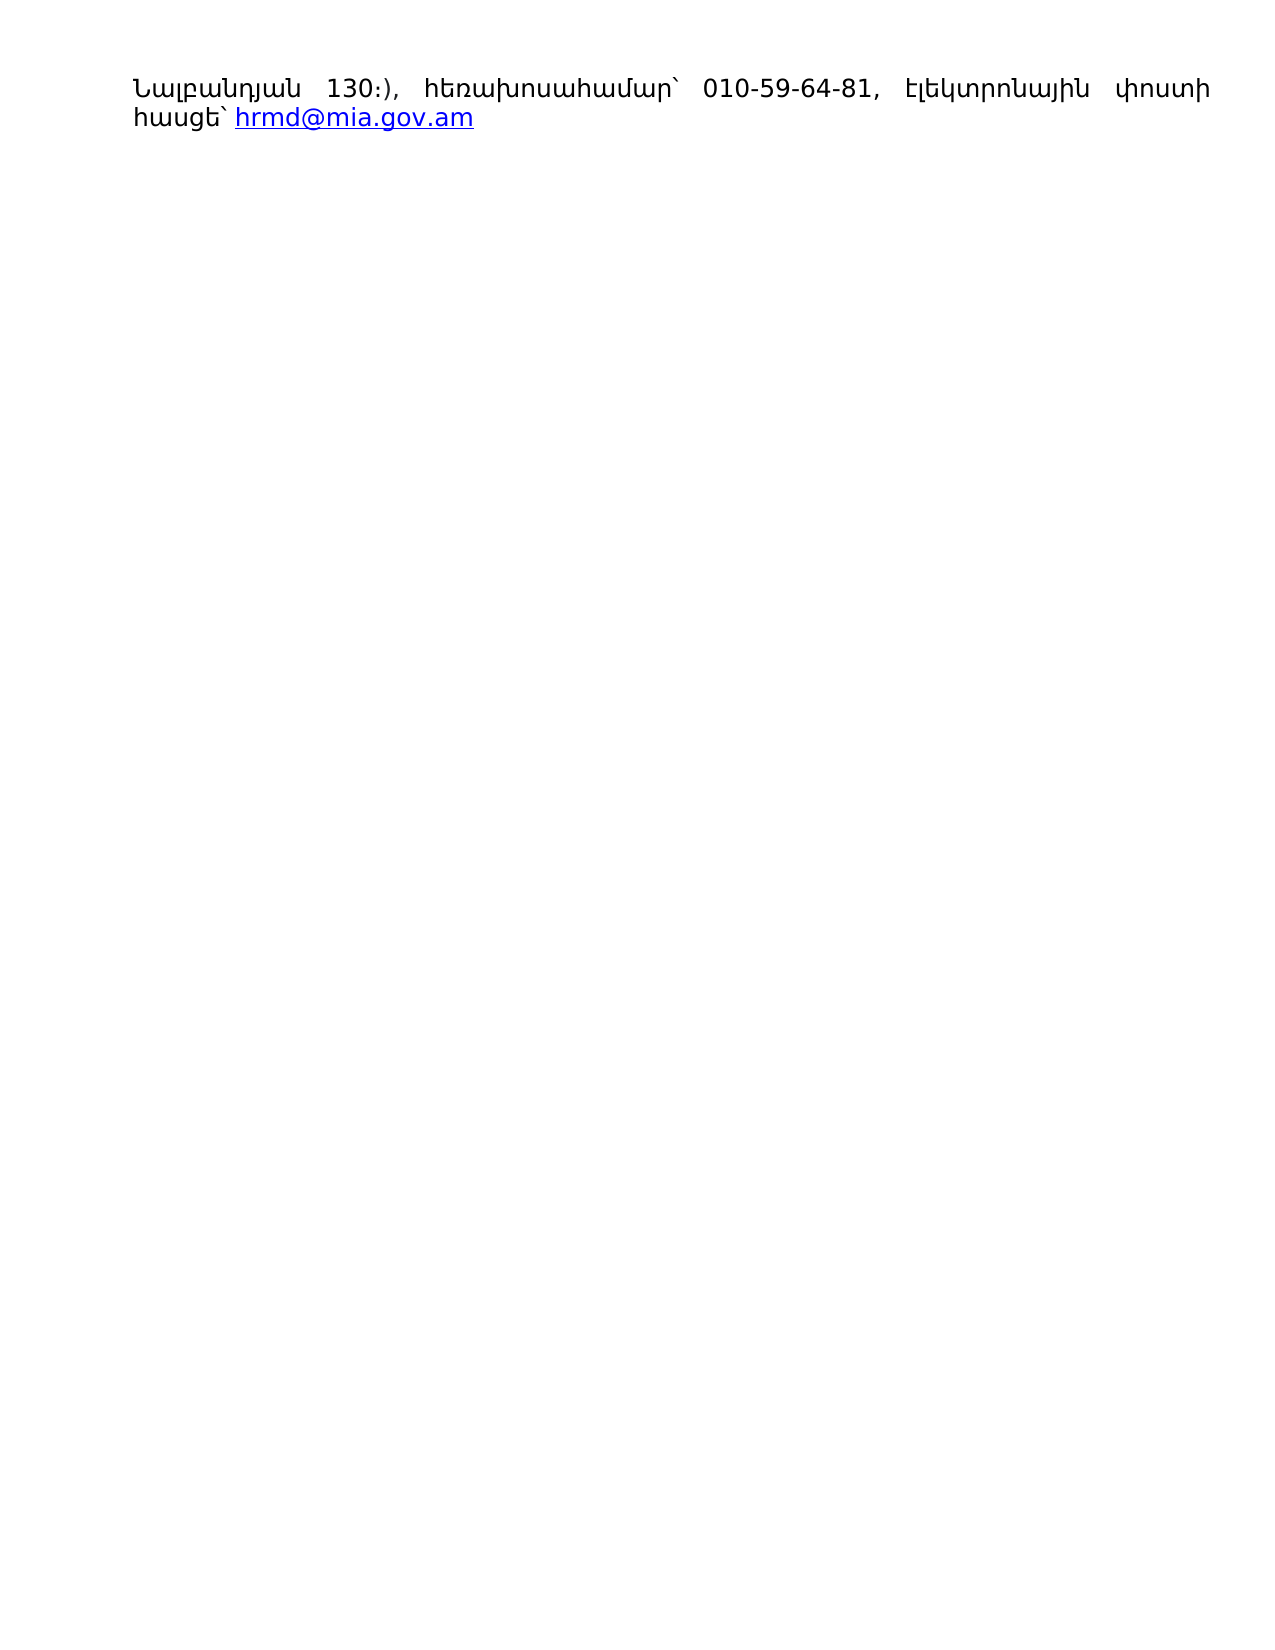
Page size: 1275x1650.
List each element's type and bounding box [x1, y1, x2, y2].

text [133, 74, 1211, 132]
